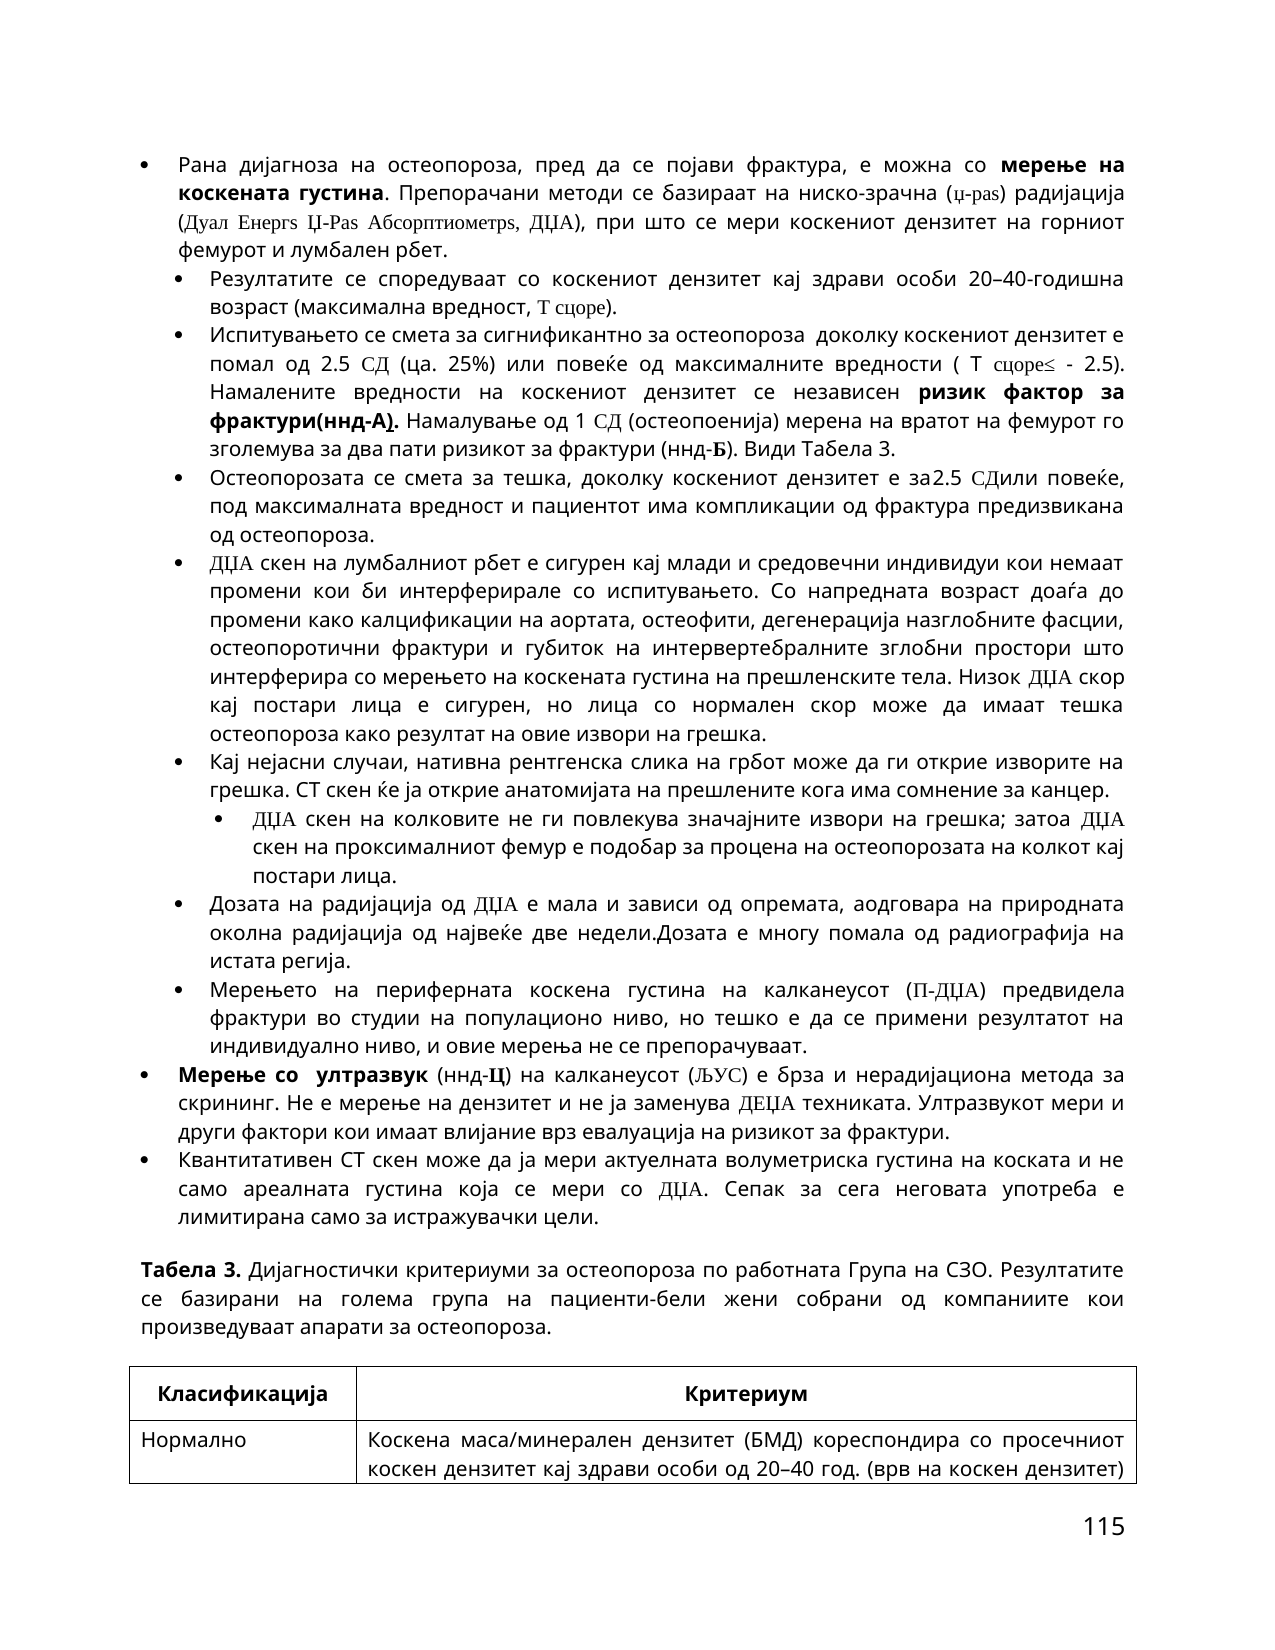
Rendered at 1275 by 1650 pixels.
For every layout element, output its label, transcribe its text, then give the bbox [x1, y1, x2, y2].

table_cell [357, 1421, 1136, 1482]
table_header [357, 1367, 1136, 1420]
text Резултатите се споредуваат со коскениот дензитет кај здрави особи 20–40-годишна возраст (максимална вредност, Т сцоре). [175, 264, 1125, 321]
text Мерењето на периферната коскена густина на калканеусот (П-ДЏА) предвидела фрактури во студии на популационо ниво, но тешко е да се примени резултатот на индивидуално ниво, и овие мерења не се препорачуваат. [175, 975, 1125, 1060]
text Испитувањето се смета за сигнификантно за остеопороза доколку коскениот дензитет е помал од 2.5 СД (ца. 25%) или повеќе од максималните вредности ( Т сцоре≤ - 2.5). Намалените вредности на коскениот дензитет се независен ризик фактор за фрактури(ннд-А). Намалување од 1 СД (остеопоенија) мерена на вратот на фемурот го зголемува за два пати ризикот за фрактури (ннд-Б). Види Табела 3. [175, 321, 1125, 463]
text Кај нејасни случаи, нативна рентгенска слика на грбот може да ги открие изворите на грешка. СТ скен ќе ја открие анатомијата на прешлените кога има сомнение за канцер. [175, 747, 1125, 804]
text Рана дијагноза на остеопороза, пред да се појави фрактура, е можна со мерење на коскената густина. Препорачани методи се базираат на ниско-зрачна (џ-раѕ) радијација (Дуал Енергѕ Џ-Раѕ Абсорптиометрѕ, ДЏА), при што се мери коскениот дензитет на горниот фемурот и лумбален рбет. [141, 150, 1125, 264]
text Остеопорозата се смета за тешка, доколку коскениот дензитет е за2.5 СДили повеќе, под максималната вредност и пациентот има компликации од фрактура предизвикана од остеопороза. [175, 463, 1125, 548]
text Дозата на радијација од ДЏА е мала и зависи од опремата, аодговара на природната околна радијација од највеќе две недели.Дозата е многу помала од радиографија на истата регија. [175, 889, 1125, 975]
text ДЏА скен на лумбалниот рбет е сигурен кај млади и средовечни индивидуи кои немаат промени кои би интерферирале со испитувањето. Со напредната возраст доаѓа до промени како калцификации на аортата, остеофити, дегенерација назглобните фасции, остеопоротични фрактури и губиток на интервертебралните зглобни простори што интерферира со мерењето на коскената густина на прешленските тела. Низок ДЏА скор кај постари лица е сигурен, но лица со нормален скор може да имаат тешка остеопороза како резултат на овие извори на грешка. [175, 548, 1125, 747]
list ДЏА скен на колковите не ги повлекува значајните извори на грешка; затоа ДЏА скен на проксималниот фемур е подобар за процена на остеопорозата на колкот кај постари лица. [215, 804, 1125, 889]
text Табела 3. Дијагностички критериуми за остеопороза по работната Група на СЗО. Резултатите се базирани на голема група на пациенти-бели жени собрани од компаниите кои произведуваат апарати за остеопороза. [141, 1256, 1125, 1341]
text Мерење со ултразвук (ннд-Ц) на калканеусот (ЉУС) е брза и нерадијациона метода за скрининг. Не е мерење на дензитет и не ја заменува ДЕЏА техниката. Ултразвукот мери и други фактори кои имаат влијание врз евалуација на ризикот за фрактури. [141, 1060, 1125, 1145]
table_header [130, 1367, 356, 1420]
text Квантитативен СТ скен може да ја мери актуелната волуметриска густина на коската и не само ареалната густина која се мери со ДЏА. Сепак за сега неговата употреба е лимитирана само за истражувачки цели. [141, 1145, 1125, 1231]
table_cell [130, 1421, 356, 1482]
